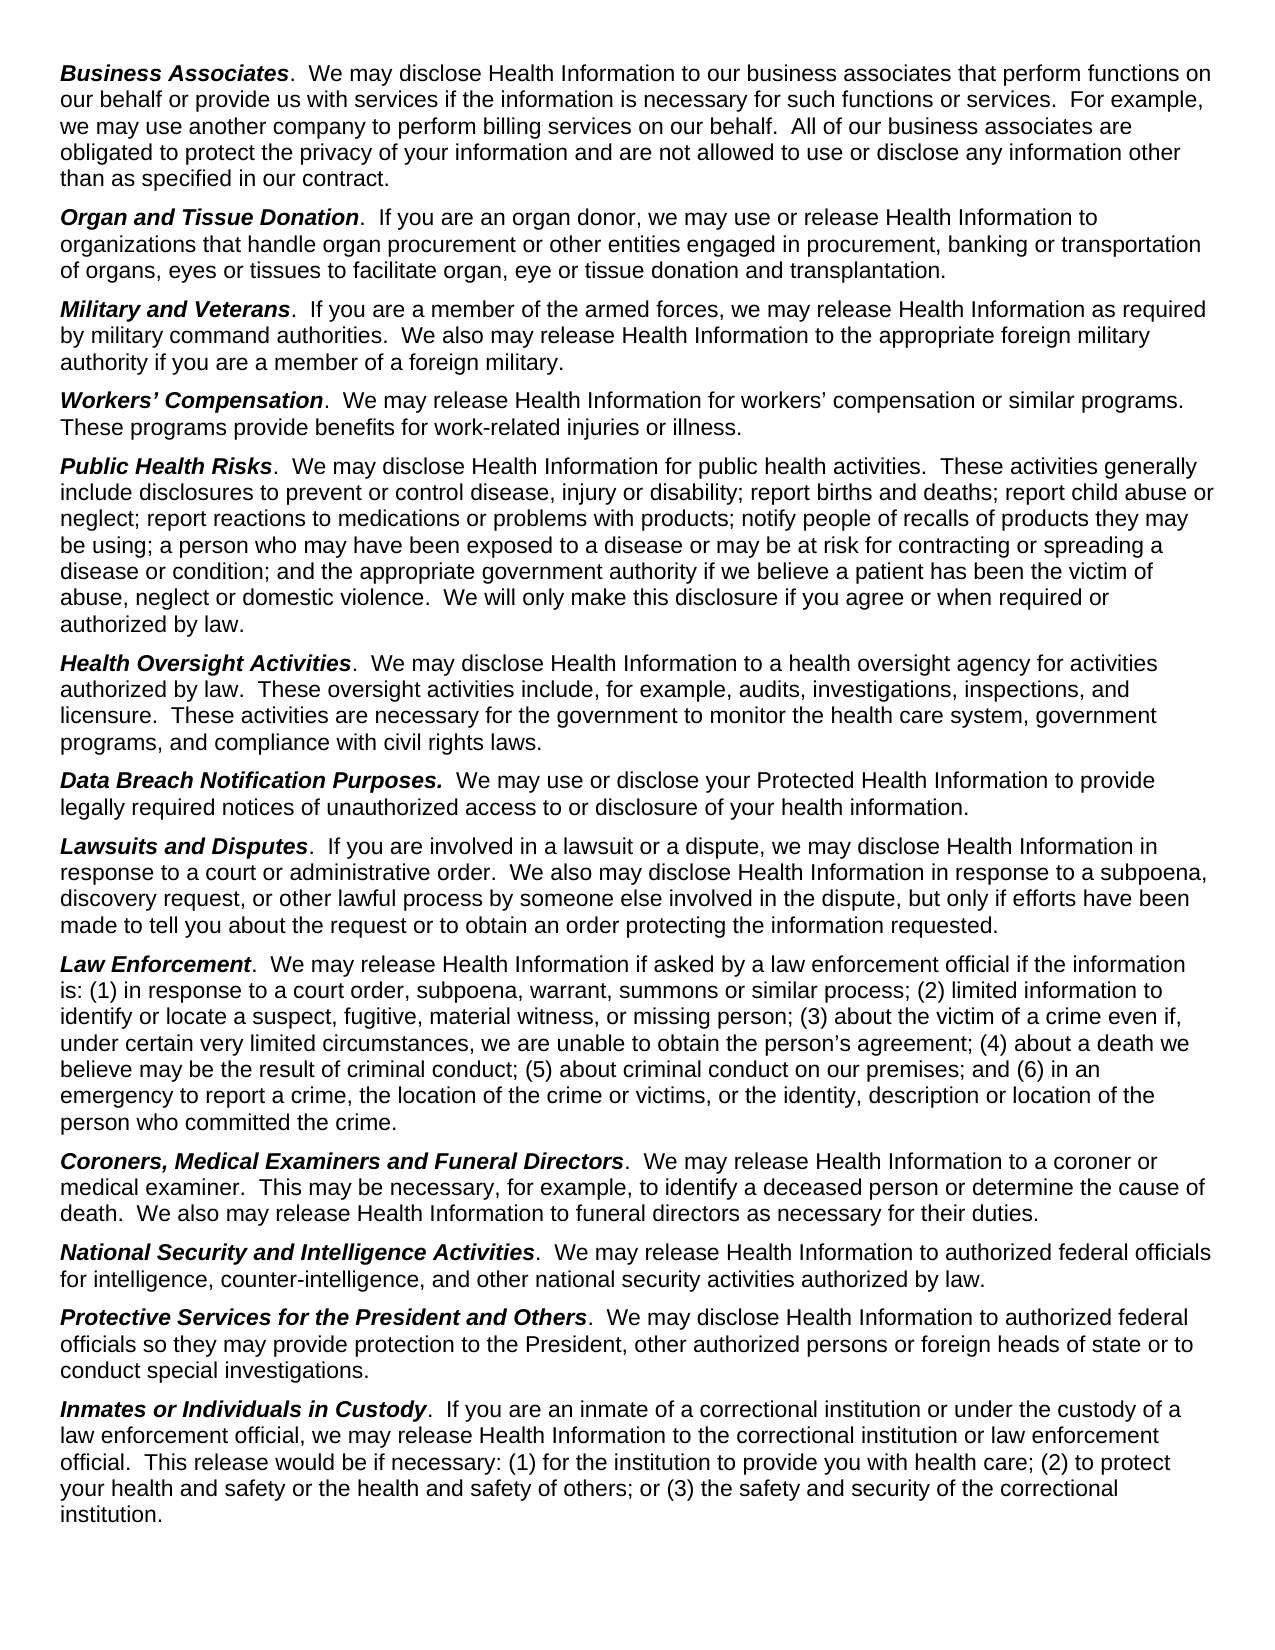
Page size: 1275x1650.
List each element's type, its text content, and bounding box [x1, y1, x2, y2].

text Inmates or Individuals in Custody. If you are an inmate of a correctional institution or under the custody of a law enforcement official, we may release Health Information to the correctional institution or law enforcement official. This release would be if necessary: (1) for the institution to provide you with health care; (2) to protect your health and safety or the health and safety of others; or (3) the safety and security of the correctional institution. [60, 1396, 1215, 1528]
text Public Health Risks. We may disclose Health Information for public health activities. These activities generally include disclosures to prevent or control disease, injury or disability; report births and deaths; report child abuse or neglect; report reactions to medications or problems with products; notify people of recalls of products they may be using; a person who may have been exposed to a disease or may be at risk for contracting or spreading a disease or condition; and the appropriate government authority if we believe a patient has been the victim of abuse, neglect or domestic violence. We will only make this disclosure if you agree or when required or authorized by law. [60, 453, 1215, 637]
text Protective Services for the President and Others. We may disclose Health Information to authorized federal officials so they may provide protection to the President, other authorized persons or foreign heads of state or to conduct special investigations. [60, 1304, 1215, 1383]
text Law Enforcement. We may release Health Information if asked by a law enforcement official if the information is: (1) in response to a court order, subpoena, warrant, summons or similar process; (2) limited information to identify or locate a suspect, fugitive, material witness, or missing person; (3) about the victim of a crime even if, under certain very limited circumstances, we are unable to obtain the person’s agreement; (4) about a death we believe may be the result of criminal conduct; (5) about criminal conduct on our premises; and (6) in an emergency to report a crime, the location of the crime or victims, or the identity, description or location of the person who committed the crime. [60, 951, 1215, 1135]
text Organ and Tissue Donation. If you are an organ donor, we may use or release Health Information to organizations that handle organ procurement or other entities engaged in procurement, banking or transportation of organs, eyes or tissues to facilitate organ, eye or tissue donation and transplantation. [60, 204, 1215, 283]
text Health Oversight Activities. We may disclose Health Information to a health oversight agency for activities authorized by law. These oversight activities include, for example, audits, investigations, inspections, and licensure. These activities are necessary for the government to monitor the health care system, government programs, and compliance with civil rights laws. [60, 649, 1215, 755]
text National Security and Intelligence Activities. We may release Health Information to authorized federal officials for intelligence, counter-intelligence, and other national security activities authorized by law. [60, 1239, 1215, 1292]
text Data Breach Notification Purposes. We may use or disclose your Protected Health Information to provide legally required notices of unauthorized access to or disclosure of your health information. [60, 767, 1215, 820]
text Military and Veterans. If you are a member of the armed forces, we may release Health Information as required by military command authorities. We also may release Health Information to the appropriate foreign military authority if you are a member of a foreign military. [60, 296, 1215, 375]
text Coroners, Medical Examiners and Funeral Directors. We may release Health Information to a coroner or medical examiner. This may be necessary, for example, to identify a deceased person or determine the cause of death. We also may release Health Information to funeral directors as necessary for their duties. [60, 1148, 1215, 1227]
text Workers’ Compensation. We may release Health Information for workers’ compensation or similar programs. These programs provide benefits for work-related injuries or illness. [60, 387, 1215, 440]
text Lawsuits and Disputes. If you are involved in a lawsuit or a dispute, we may disclose Health Information in response to a court or administrative order. We also may disclose Health Information in response to a subpoena, discovery request, or other lawful process by someone else involved in the dispute, but only if efforts have been made to tell you about the request or to obtain an order protecting the information requested. [60, 833, 1215, 938]
text Business Associates. We may disclose Health Information to our business associates that perform functions on our behalf or provide us with services if the information is necessary for such functions or services. For example, we may use another company to perform billing services on our behalf. All of our business associates are obligated to protect the privacy of your information and are not allowed to use or disclose any information other than as specified in our contract. [60, 60, 1215, 192]
